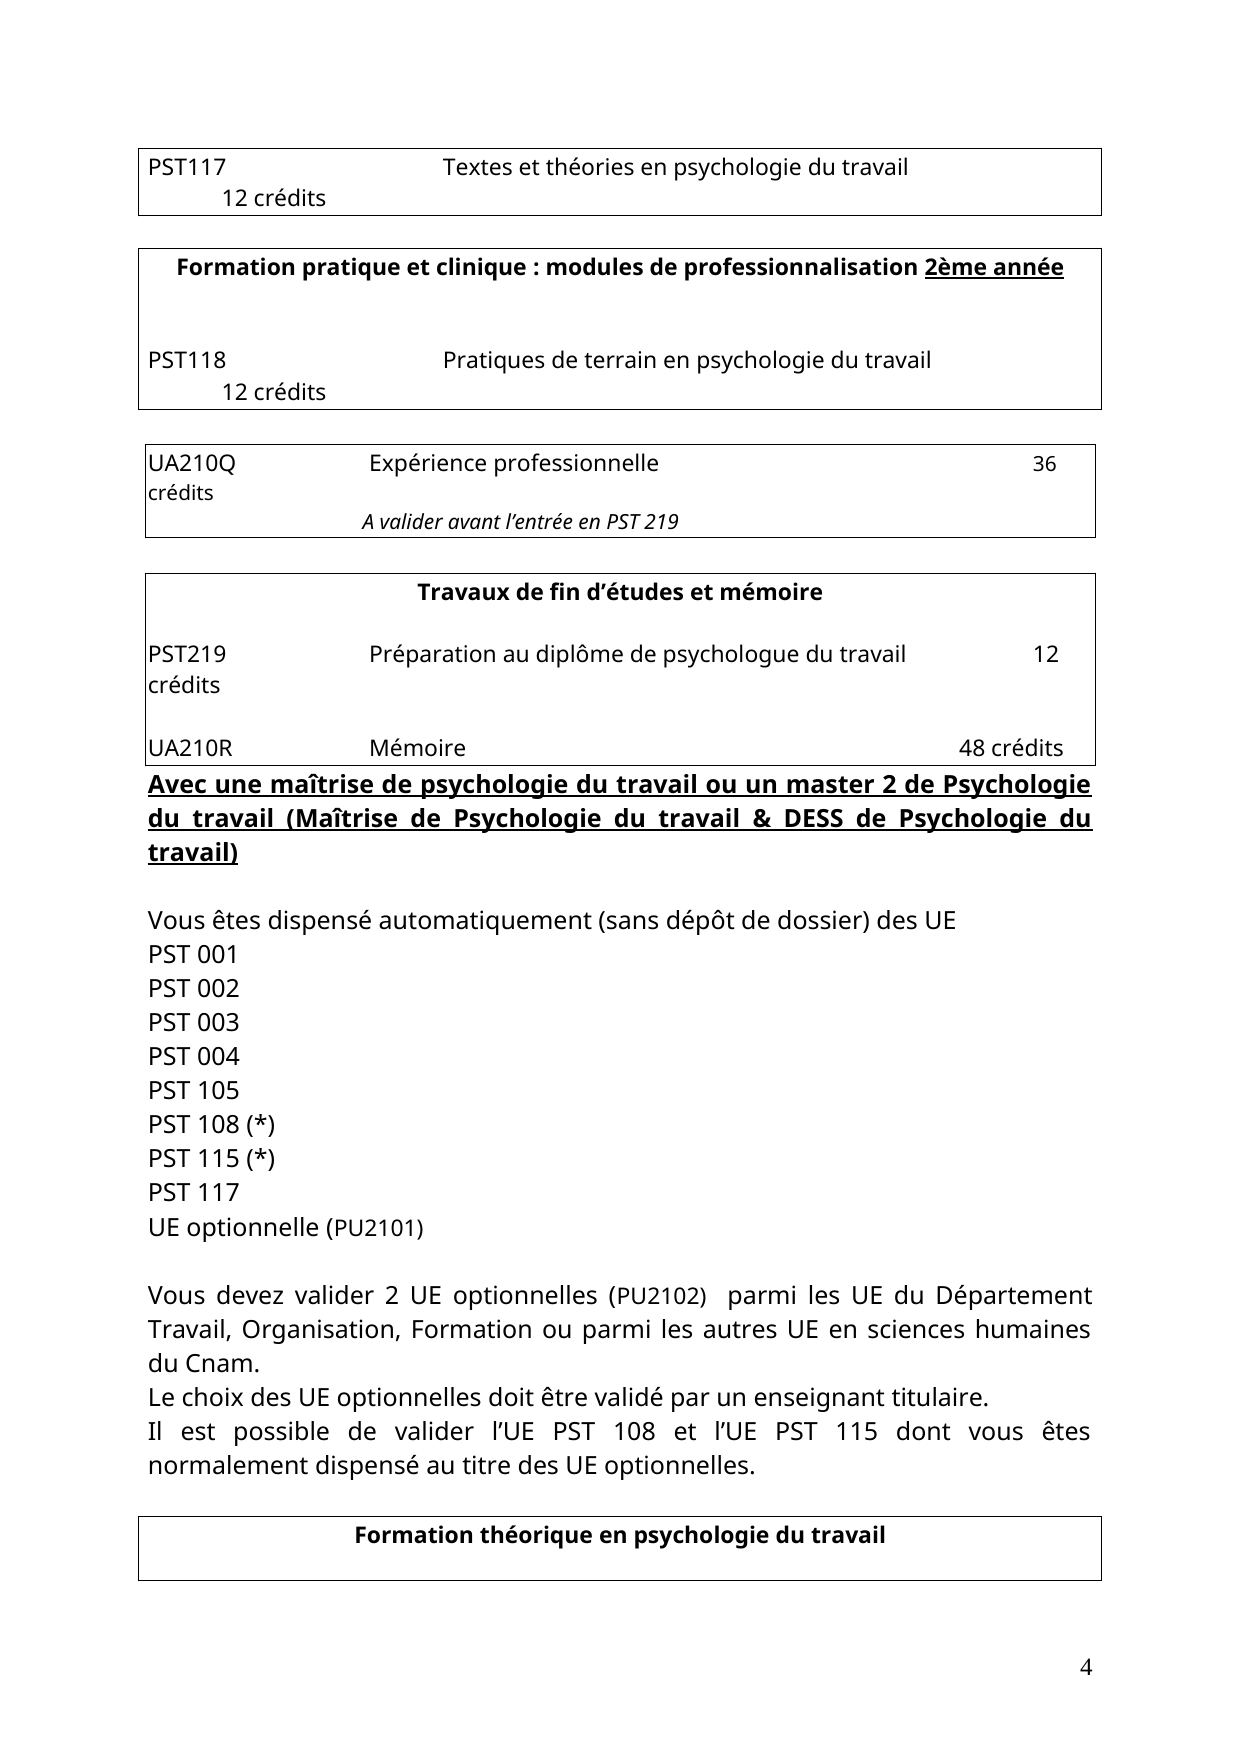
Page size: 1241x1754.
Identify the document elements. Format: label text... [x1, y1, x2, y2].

text Avec une maîtrise de psychologie du travail ou un master 2 de Psychologie du travail (Maîtrise de Psychologie du travail & DESS de Psychologie du travail) [148, 766, 1093, 829]
text UA210Q Expérience professionnelle 36 crédits [146, 445, 1095, 504]
text PST 105 [148, 1073, 1093, 1107]
text PST 001 [148, 937, 1093, 971]
text UA210R Mémoire 48 crédits [146, 729, 1095, 765]
text PST 004 [148, 1039, 1093, 1073]
text PST219 Préparation au diplôme de psychologue du travail 12 crédits [148, 638, 1093, 701]
text PST117 Textes et théories en psychologie du travail 12 crédits [139, 149, 1101, 215]
text Vous devez valider 2 UE optionnelles (PU2102) parmi les UE du Département Travail, Organisation, Formation ou parmi les autres UE en sciences humaines du Cnam. [148, 1277, 1093, 1379]
text Le choix des UE optionnelles doit être validé par un enseignant titulaire. [148, 1379, 1093, 1413]
text PST 002 [148, 971, 1093, 1005]
text Formation théorique en psychologie du travail [139, 1517, 1101, 1550]
text PST 117 [148, 1175, 1093, 1209]
text UE optionnelle (PU2101) [148, 1209, 1093, 1243]
text Travaux de fin d’études et mémoire [146, 574, 1095, 607]
text PST 003 [148, 1005, 1093, 1039]
text PST 115 (*) [148, 1141, 1093, 1175]
text Formation pratique et clinique : modules de professionnalisation 2ème année [139, 249, 1101, 282]
text A valider avant l’entrée en PST 219 [146, 504, 1095, 537]
text Il est possible de valider l’UE PST 108 et l’UE PST 115 dont vous êtes normalement dispensé au titre des UE optionnelles. [148, 1413, 1093, 1482]
text Avec une maîtrise de psychologie du travail ou un master 2 de Psychologie du travail (Maîtrise de Psychologie du travail & DESS de Psychologie du travail) [148, 831, 1093, 868]
text PST118 Pratiques de terrain en psychologie du travail 12 crédits [139, 341, 1101, 409]
text Vous êtes dispensé automatiquement (sans dépôt de dossier) des UE [148, 903, 1093, 937]
text PST 108 (*) [148, 1107, 1093, 1141]
